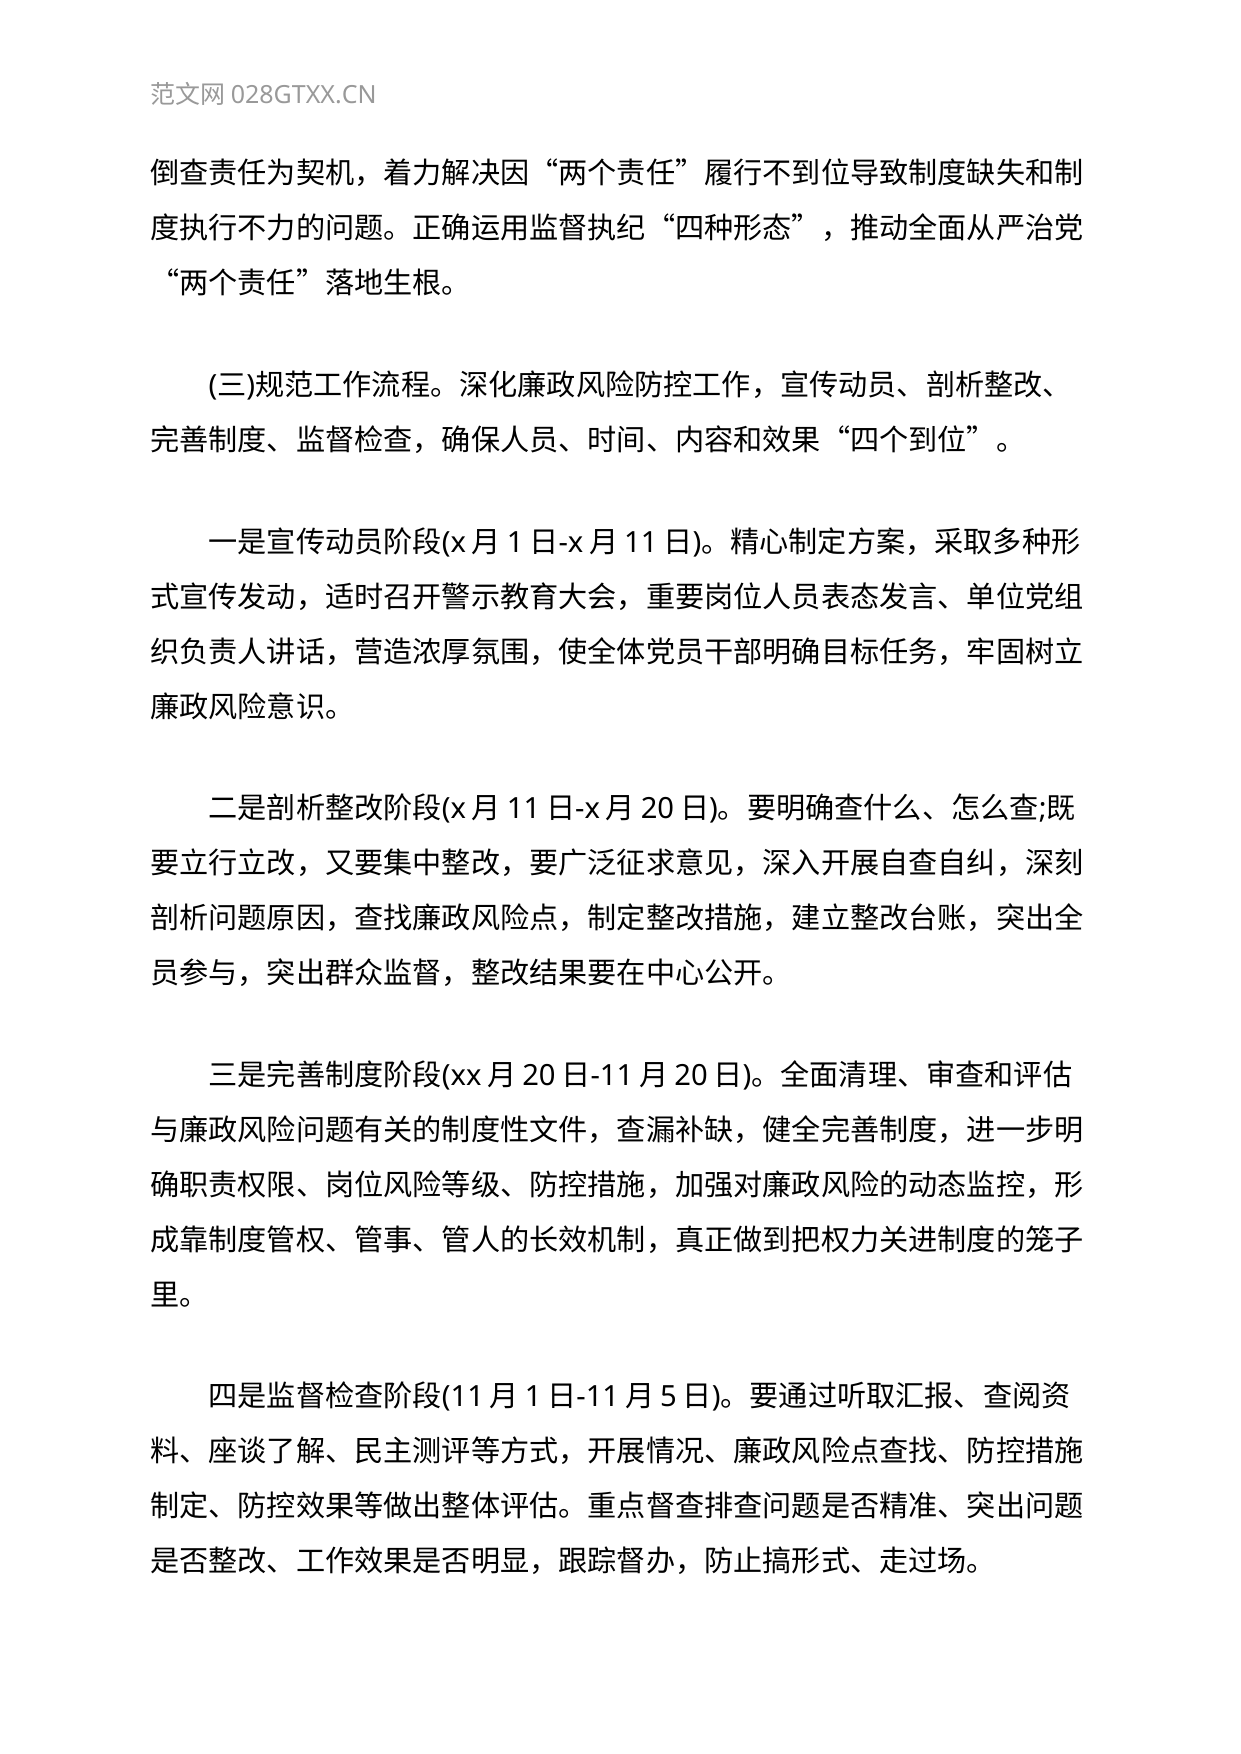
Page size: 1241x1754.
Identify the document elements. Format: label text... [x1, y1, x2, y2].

text 四是监督检查阶段(11月1日-11月5日)。要通过听取汇报、查阅资料、座谈了解、民主测评等方式，开展情况、廉政风险点查找、防控措施制定、防控效果等做出整体评估。重点督查排查问题是否精准、突出问题是否整改、工作效果是否明显，跟踪督办，防止搞形式、走过场。 [150, 1373, 1090, 1580]
text 一是宣传动员阶段(x月1日-x月11日)。精心制定方案，采取多种形式宣传发动，适时召开警示教育大会，重要岗位人员表态发言、单位党组织负责人讲话，营造浓厚氛围，使全体党员干部明确目标任务，牢固树立廉政风险意识。 [150, 518, 1090, 725]
text (三)规范工作流程。深化廉政风险防控工作，宣传动员、剖析整改、完善制度、监督检查，确保人员、时间、内容和效果“四个到位”。 [150, 362, 1090, 459]
text 二是剖析整改阶段(x月11日-x月20日)。要明确查什么、怎么查;既要立行立改，又要集中整改，要广泛征求意见，深入开展自查自纠，深刻剖析问题原因，查找廉政风险点，制定整改措施，建立整改台账，突出全员参与，突出群众监督，整改结果要在中心公开。 [150, 785, 1090, 992]
text 三是完善制度阶段(xx月20日-11月20日)。全面清理、审查和评估与廉政风险问题有关的制度性文件，查漏补缺，健全完善制度，进一步明确职责权限、岗位风险等级、防控措施，加强对廉政风险的动态监控，形成靠制度管权、管事、管人的长效机制，真正做到把权力关进制度的笼子里。 [150, 1051, 1090, 1313]
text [150, 150, 1090, 302]
